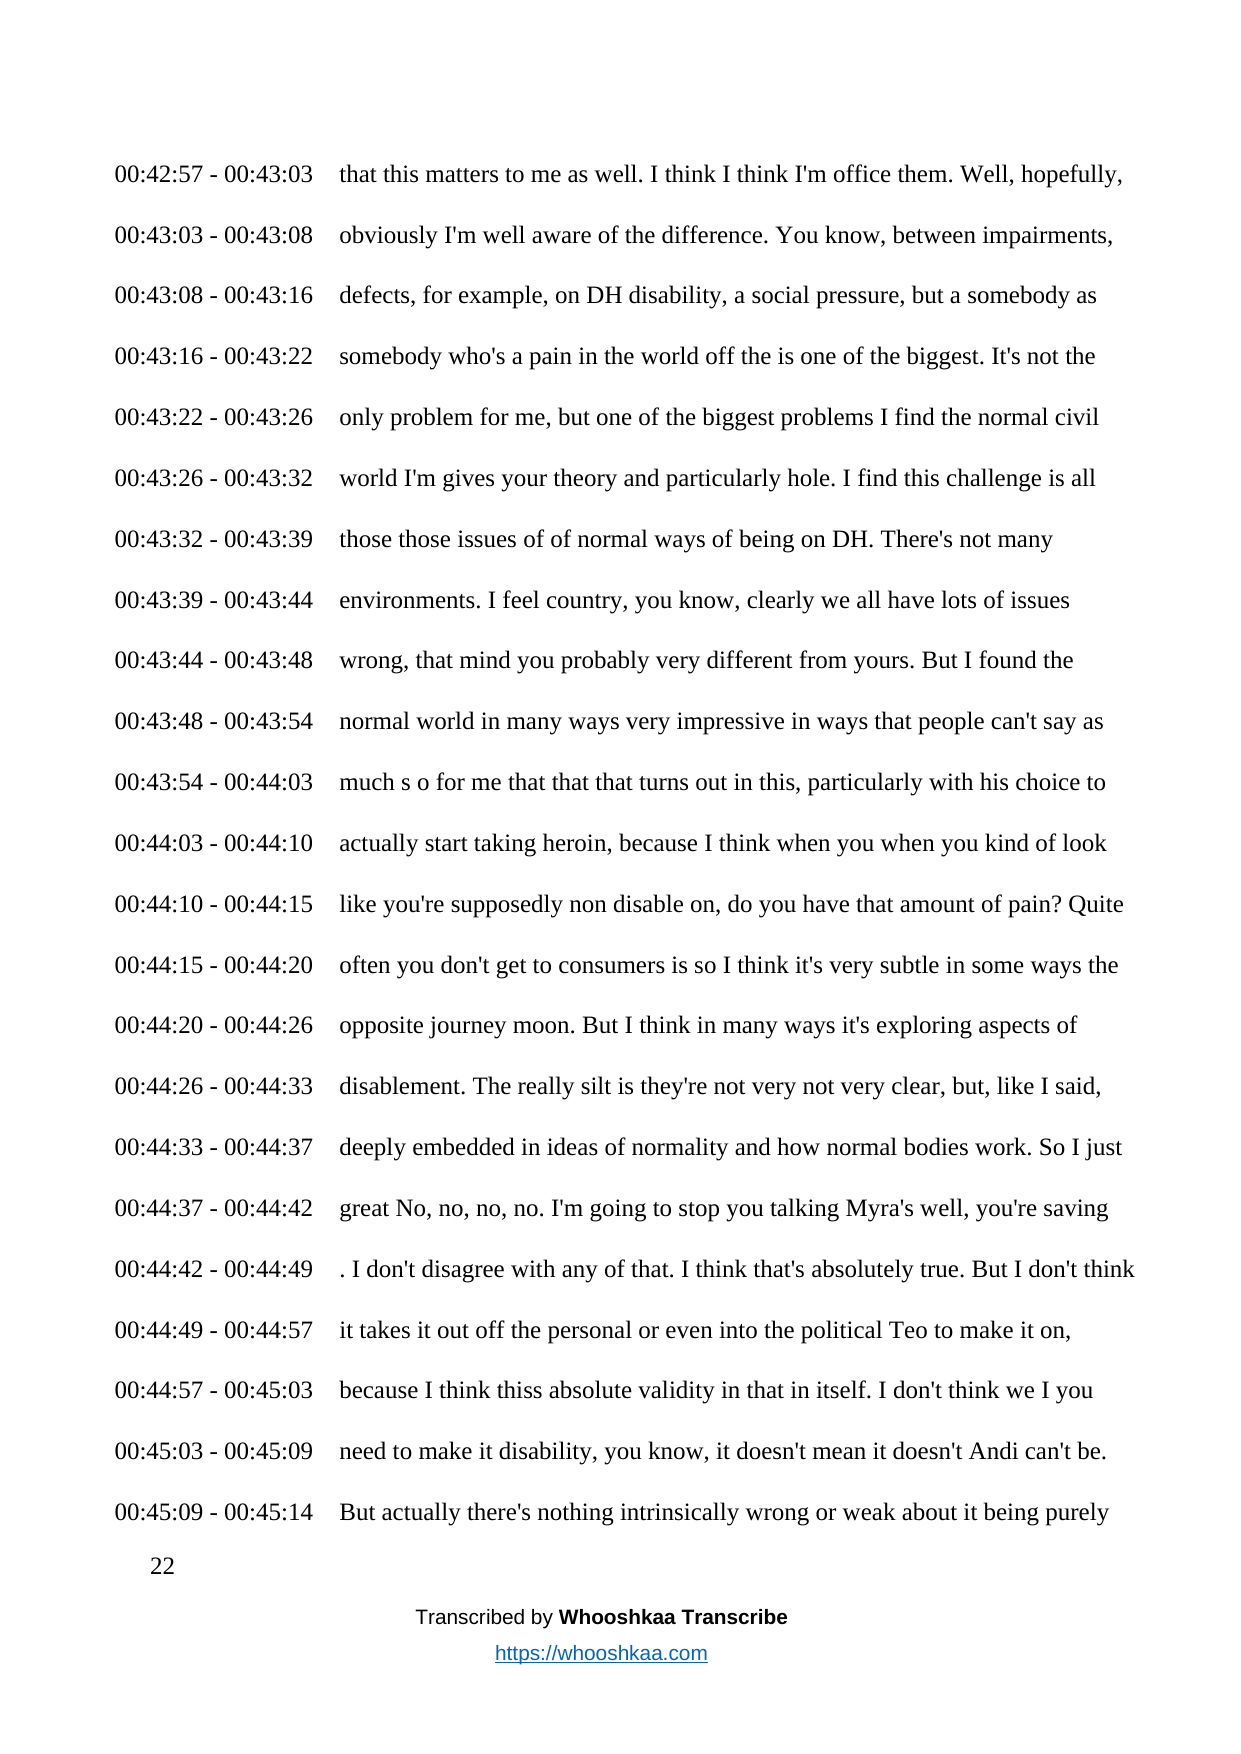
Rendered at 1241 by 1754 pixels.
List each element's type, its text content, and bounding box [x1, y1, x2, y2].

table_cell environments. I feel country, you know, clearly we all have lots of issues [328, 576, 1172, 637]
table_cell 00:45:03 - 00:45:09 [103, 1428, 328, 1488]
table_cell 00:44:15 - 00:44:20 [103, 941, 328, 1002]
table_cell 00:44:33 - 00:44:37 [103, 1123, 328, 1184]
table_cell 00:43:03 - 00:43:08 [103, 211, 328, 272]
table_cell 00:43:22 - 00:43:26 [103, 393, 328, 454]
table_cell need to make it disability, you know, it doesn't mean it doesn't Andi can't be. [328, 1428, 1172, 1488]
table_cell 00:43:39 - 00:43:44 [103, 576, 328, 637]
table_cell that this matters to me as well. I think I think I'm office them. Well, hopefully, [328, 150, 1172, 211]
table_cell obviously I'm well aware of the difference. You know, between impairments, [328, 211, 1172, 272]
table_cell actually start taking heroin, because I think when you when you kind of look [328, 819, 1172, 880]
table_cell 00:43:44 - 00:43:48 [103, 637, 328, 697]
table_cell 00:44:49 - 00:44:57 [103, 1306, 328, 1367]
table_cell 00:43:54 - 00:44:03 [103, 758, 328, 819]
table_cell somebody who's a pain in the world off the is one of the biggest. It's not the [328, 333, 1172, 393]
table_cell 00:44:57 - 00:45:03 [103, 1367, 328, 1427]
table_cell often you don't get to consumers is so I think it's very subtle in some ways the [328, 941, 1172, 1002]
table_cell deeply embedded in ideas of normality and how normal bodies work. So I just [328, 1123, 1172, 1184]
table_cell opposite journey moon. But I think in many ways it's exploring aspects of [328, 1002, 1172, 1062]
table_cell disablement. The really silt is they're not very not very clear, but, like I said, [328, 1063, 1172, 1123]
table_cell defects, for example, on DH disability, a social pressure, but a somebody as [328, 272, 1172, 332]
table_cell those those issues of of normal ways of being on DH. There's not many [328, 515, 1172, 576]
table_cell 00:45:09 - 00:45:14 [103, 1488, 328, 1549]
table_cell But actually there's nothing intrinsically wrong or weak about it being purely [328, 1488, 1172, 1549]
table_cell like you're supposedly non disable on, do you have that amount of pain? Quite [328, 880, 1172, 941]
table_cell 00:44:20 - 00:44:26 [103, 1002, 328, 1062]
table_cell 00:43:26 - 00:43:32 [103, 454, 328, 515]
table_cell . I don't disagree with any of that. I think that's absolutely true. But I don't think [328, 1245, 1172, 1306]
table_cell 00:43:48 - 00:43:54 [103, 698, 328, 758]
table_cell much s o for me that that that turns out in this, particularly with his choice to [328, 758, 1172, 819]
table_cell 00:44:03 - 00:44:10 [103, 819, 328, 880]
table_cell 00:44:26 - 00:44:33 [103, 1063, 328, 1123]
table_cell only problem for me, but one of the biggest problems I find the normal civil [328, 393, 1172, 454]
table_cell because I think thiss absolute validity in that in itself. I don't think we I you [328, 1367, 1172, 1427]
table_cell 00:43:32 - 00:43:39 [103, 515, 328, 576]
table_cell 00:43:08 - 00:43:16 [103, 272, 328, 332]
table_cell wrong, that mind you probably very different from yours. But I found the [328, 637, 1172, 697]
table_cell great No, no, no, no. I'm going to stop you talking Myra's well, you're saving [328, 1184, 1172, 1245]
table_cell 00:42:57 - 00:43:03 [103, 150, 328, 211]
table_cell normal world in many ways very impressive in ways that people can't say as [328, 698, 1172, 758]
table_cell it takes it out off the personal or even into the political Teo to make it on, [328, 1306, 1172, 1367]
table_cell world I'm gives your theory and particularly hole. I find this challenge is all [328, 454, 1172, 515]
table_cell 00:44:10 - 00:44:15 [103, 880, 328, 941]
table_cell 00:44:42 - 00:44:49 [103, 1245, 328, 1306]
table_cell 00:43:16 - 00:43:22 [103, 333, 328, 393]
table_cell 00:44:37 - 00:44:42 [103, 1184, 328, 1245]
